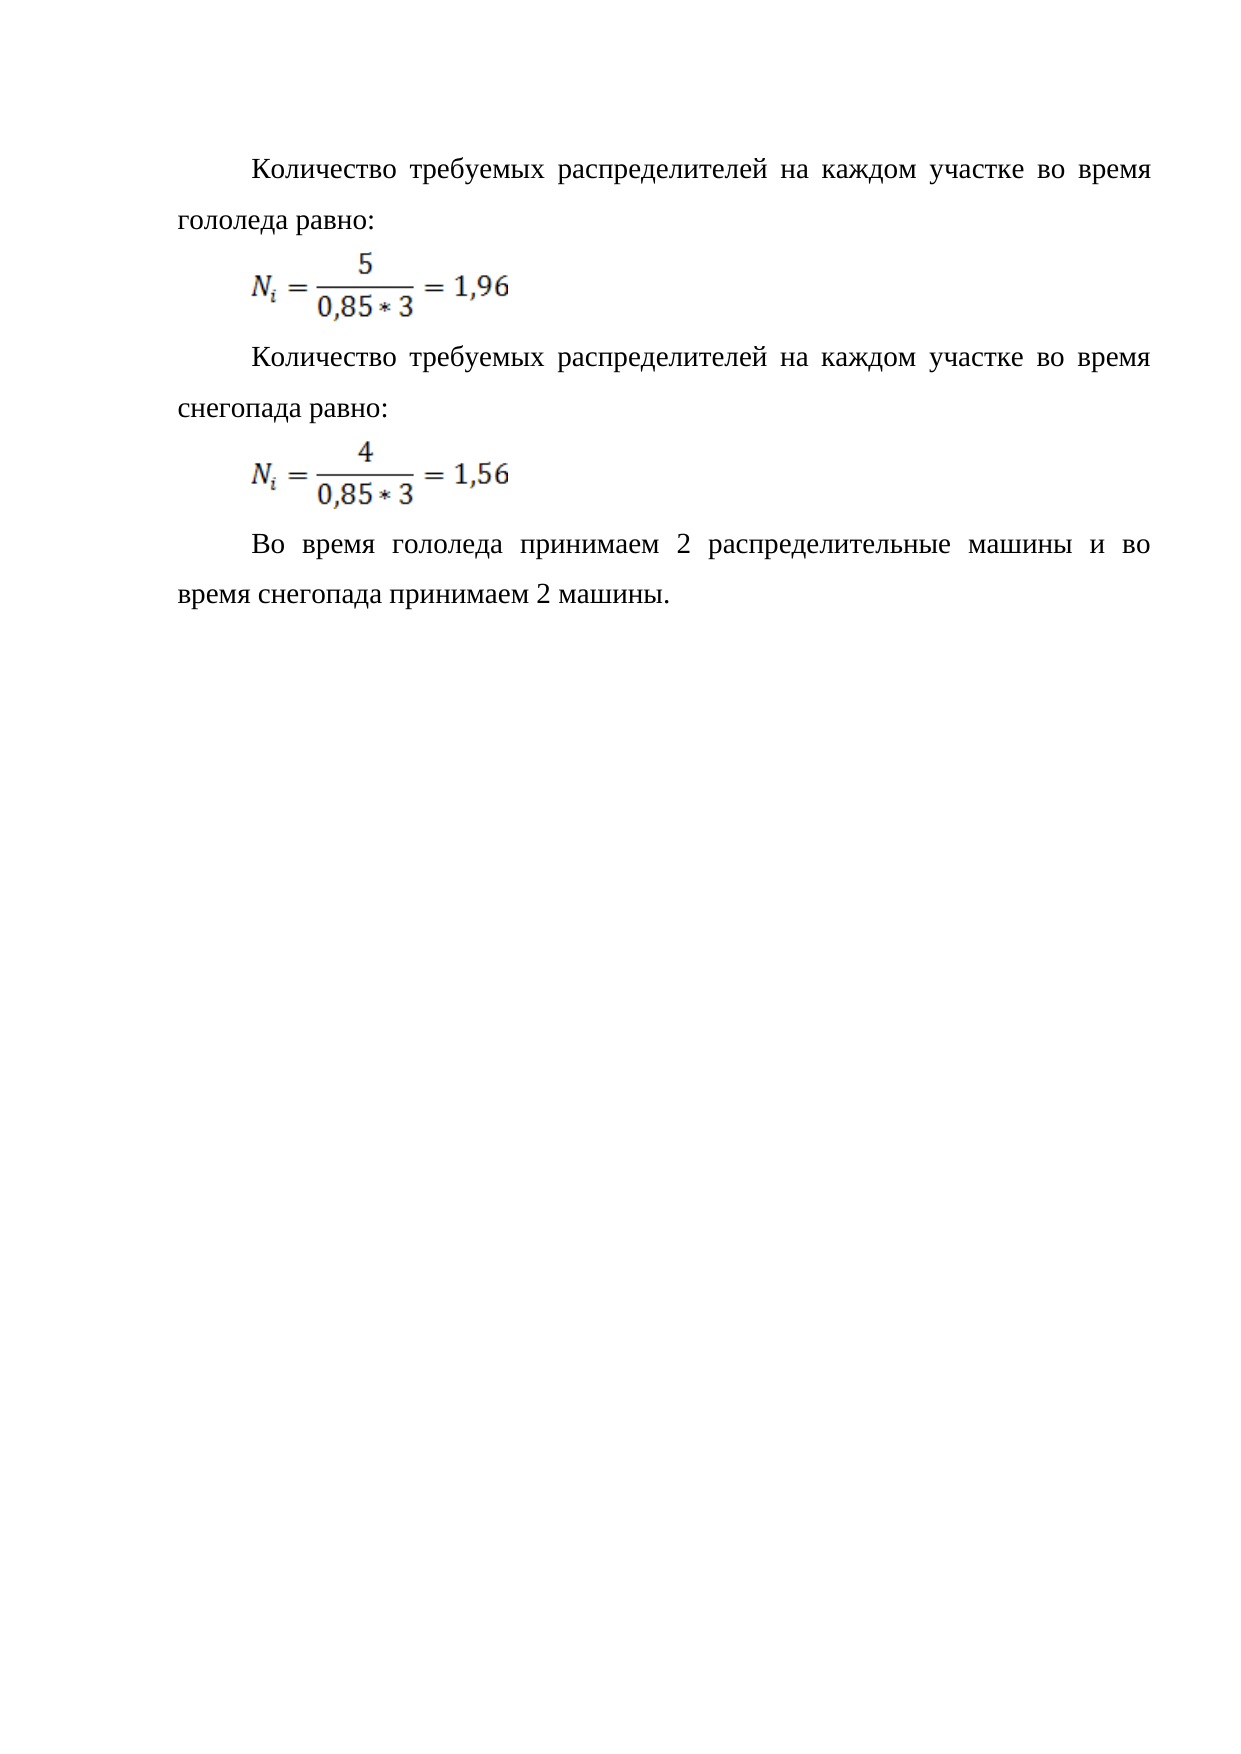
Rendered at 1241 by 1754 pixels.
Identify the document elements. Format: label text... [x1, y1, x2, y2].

title Количество требуемых распределителей на каждом участке во время снегопада равно: [177, 339, 1152, 423]
picture [251, 440, 508, 509]
title Количество требуемых распределителей на каждом участке во время гололеда равно: [177, 152, 1152, 236]
title Во время гололеда принимаем 2 распределительные машины и во время снегопада принимаем 2 машины. [177, 526, 1152, 609]
picture [251, 252, 508, 323]
